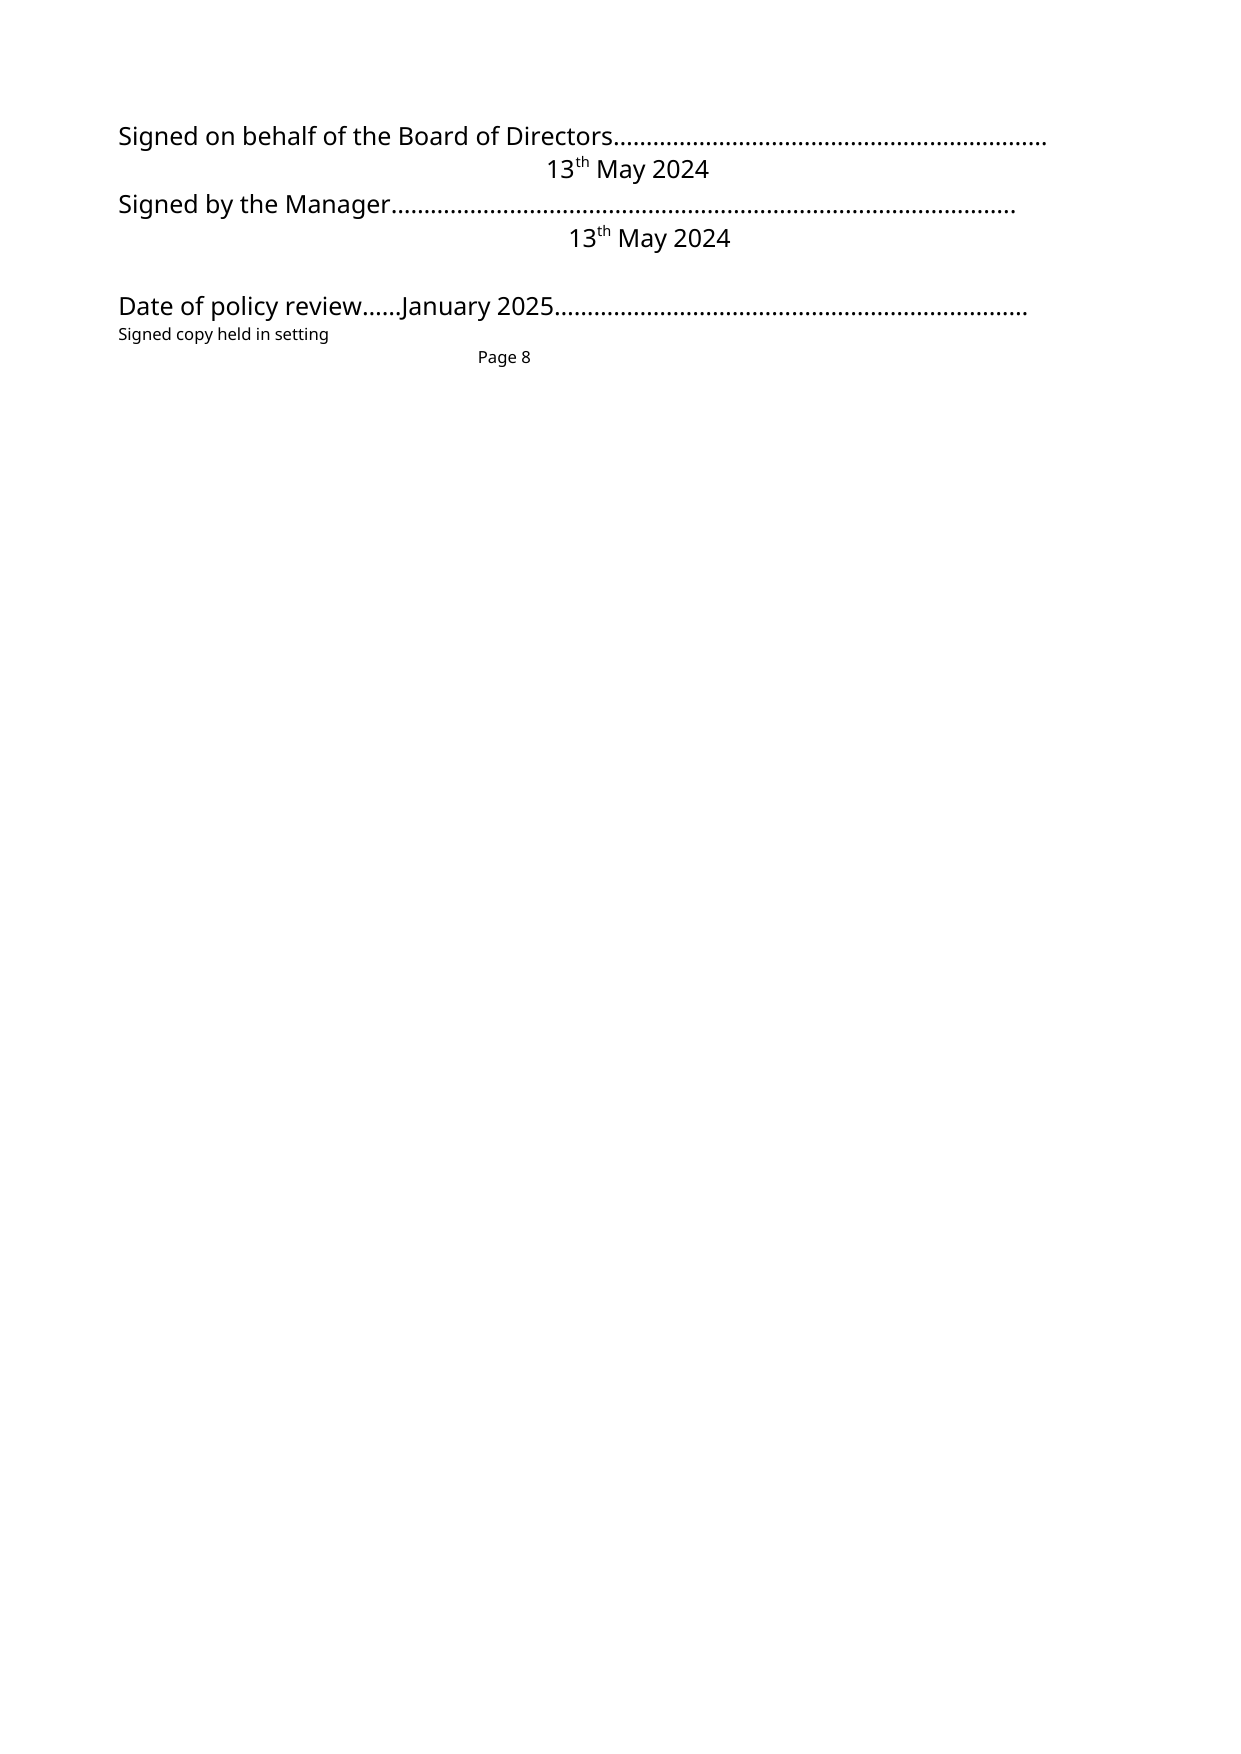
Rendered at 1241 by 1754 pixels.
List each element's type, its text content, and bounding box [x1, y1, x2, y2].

text Date of policy review……January 2025……………………………………………………………… [118, 288, 1122, 322]
text Signed on behalf of the Board of Directors………………………………………………………… [118, 118, 1122, 152]
text 13th May 2024 [118, 220, 1122, 254]
text Page 8 [118, 345, 1122, 368]
text Signed copy held in setting [118, 322, 1122, 345]
text Signed by the Manager………………………………………………………………………………….. [118, 186, 1122, 220]
text 13th May 2024 [118, 152, 1122, 186]
